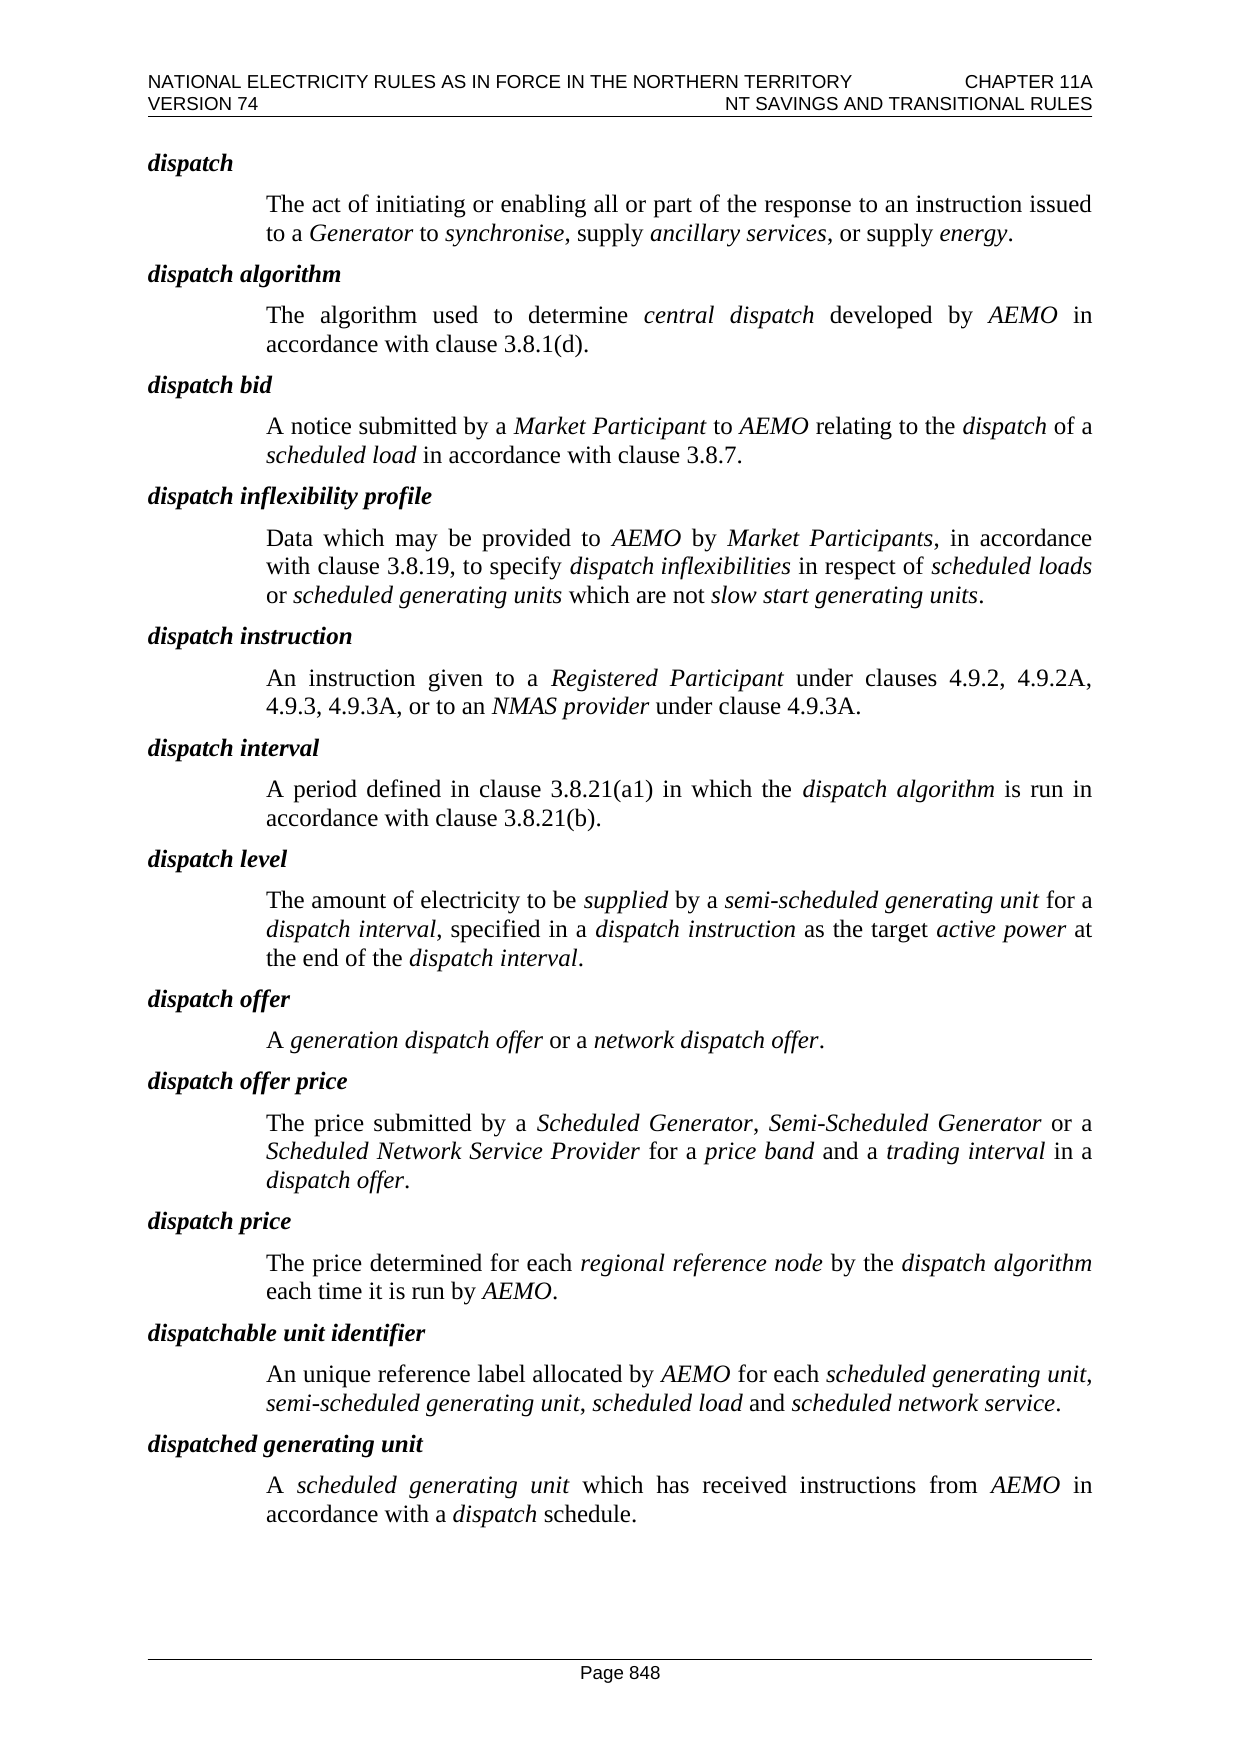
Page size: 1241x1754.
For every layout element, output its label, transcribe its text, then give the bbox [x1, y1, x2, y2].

text The amount of electricity to be supplied by a semi-scheduled generating unit for a dispatch interval, specified in a dispatch instruction as the target active power at the end of the dispatch interval. [266, 885, 1092, 971]
text dispatch inflexibility profile [148, 481, 1092, 510]
text The algorithm used to determine central dispatch developed by AEMO in accordance with clause 3.8.1(d). [266, 300, 1092, 358]
text dispatched generating unit [148, 1429, 1092, 1458]
text The act of initiating or enabling all or part of the response to an instruction issued to a Generator to synchronise, supply ancillary services, or supply energy. [266, 189, 1092, 246]
text A period defined in clause 3.8.21(a1) in which the dispatch algorithm is run in accordance with clause 3.8.21(b). [266, 774, 1092, 831]
text dispatch [148, 148, 1092, 176]
text dispatch level [148, 844, 1092, 873]
text dispatch algorithm [148, 259, 1092, 288]
text An unique reference label allocated by AEMO for each scheduled generating unit, semi-scheduled generating unit, scheduled load and scheduled network service. [266, 1359, 1092, 1416]
text A scheduled generating unit which has received instructions from AEMO in accordance with a dispatch schedule. [266, 1470, 1092, 1528]
text dispatchable unit identifier [148, 1318, 1092, 1346]
text A notice submitted by a Market Participant to AEMO relating to the dispatch of a scheduled load in accordance with clause 3.8.7. [266, 411, 1092, 469]
text dispatch offer [148, 984, 1092, 1013]
text Data which may be provided to AEMO by Market Participants, in accordance with clause 3.8.19, to specify dispatch inflexibilities in respect of scheduled loads or scheduled generating units which are not slow start generating units. [266, 523, 1092, 609]
text An instruction given to a Registered Participant under clauses 4.9.2, 4.9.2A, 4.9.3, 4.9.3A, or to an NMAS provider under clause 4.9.3A. [266, 663, 1092, 720]
text The price submitted by a Scheduled Generator, Semi-Scheduled Generator or a Scheduled Network Service Provider for a price band and a trading interval in a dispatch offer. [266, 1108, 1092, 1194]
text The price determined for each regional reference node by the dispatch algorithm each time it is run by AEMO. [266, 1248, 1092, 1305]
text dispatch offer price [148, 1066, 1092, 1095]
text dispatch price [148, 1206, 1092, 1235]
text dispatch bid [148, 370, 1092, 399]
text dispatch instruction [148, 621, 1092, 650]
text dispatch interval [148, 733, 1092, 761]
text A generation dispatch offer or a network dispatch offer. [266, 1025, 1092, 1054]
